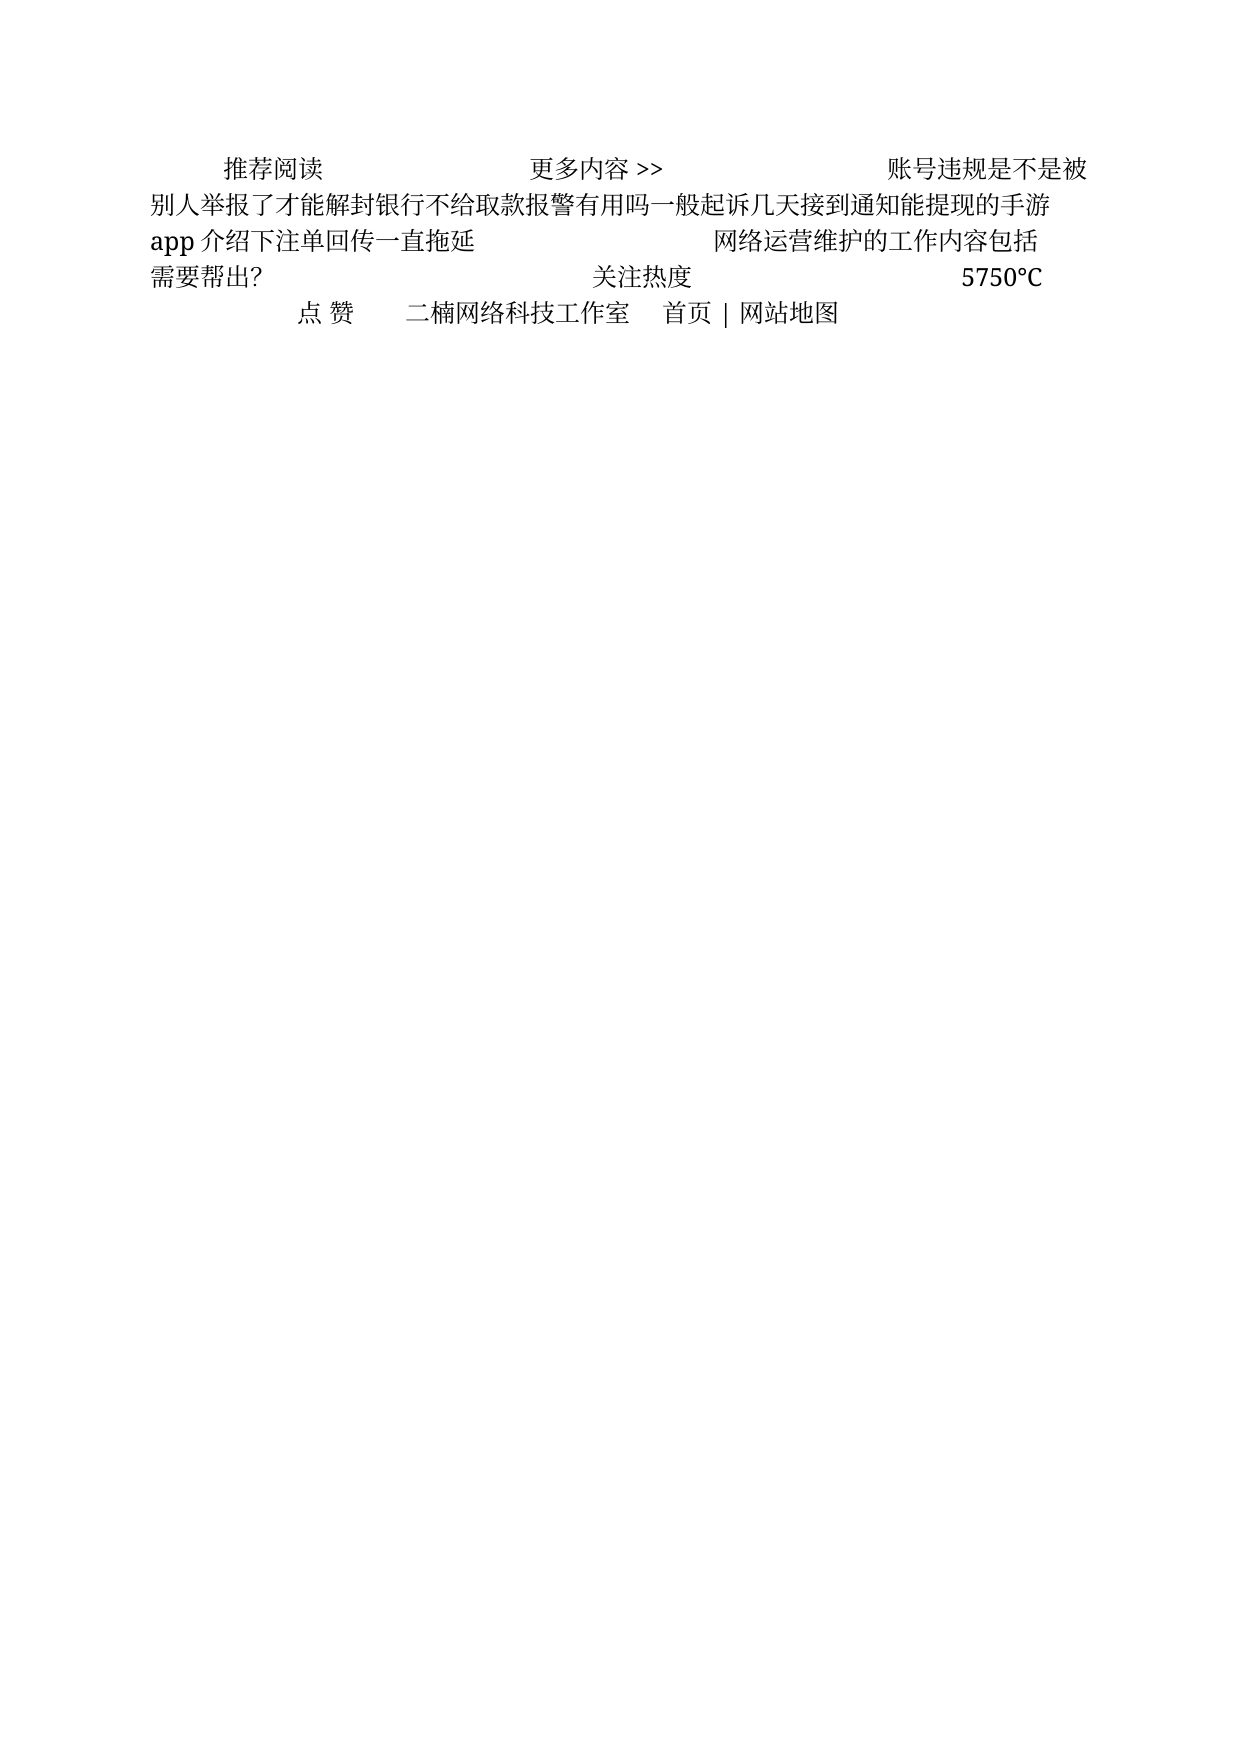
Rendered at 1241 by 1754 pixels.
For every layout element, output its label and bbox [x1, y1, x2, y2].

text [150, 150, 1090, 330]
